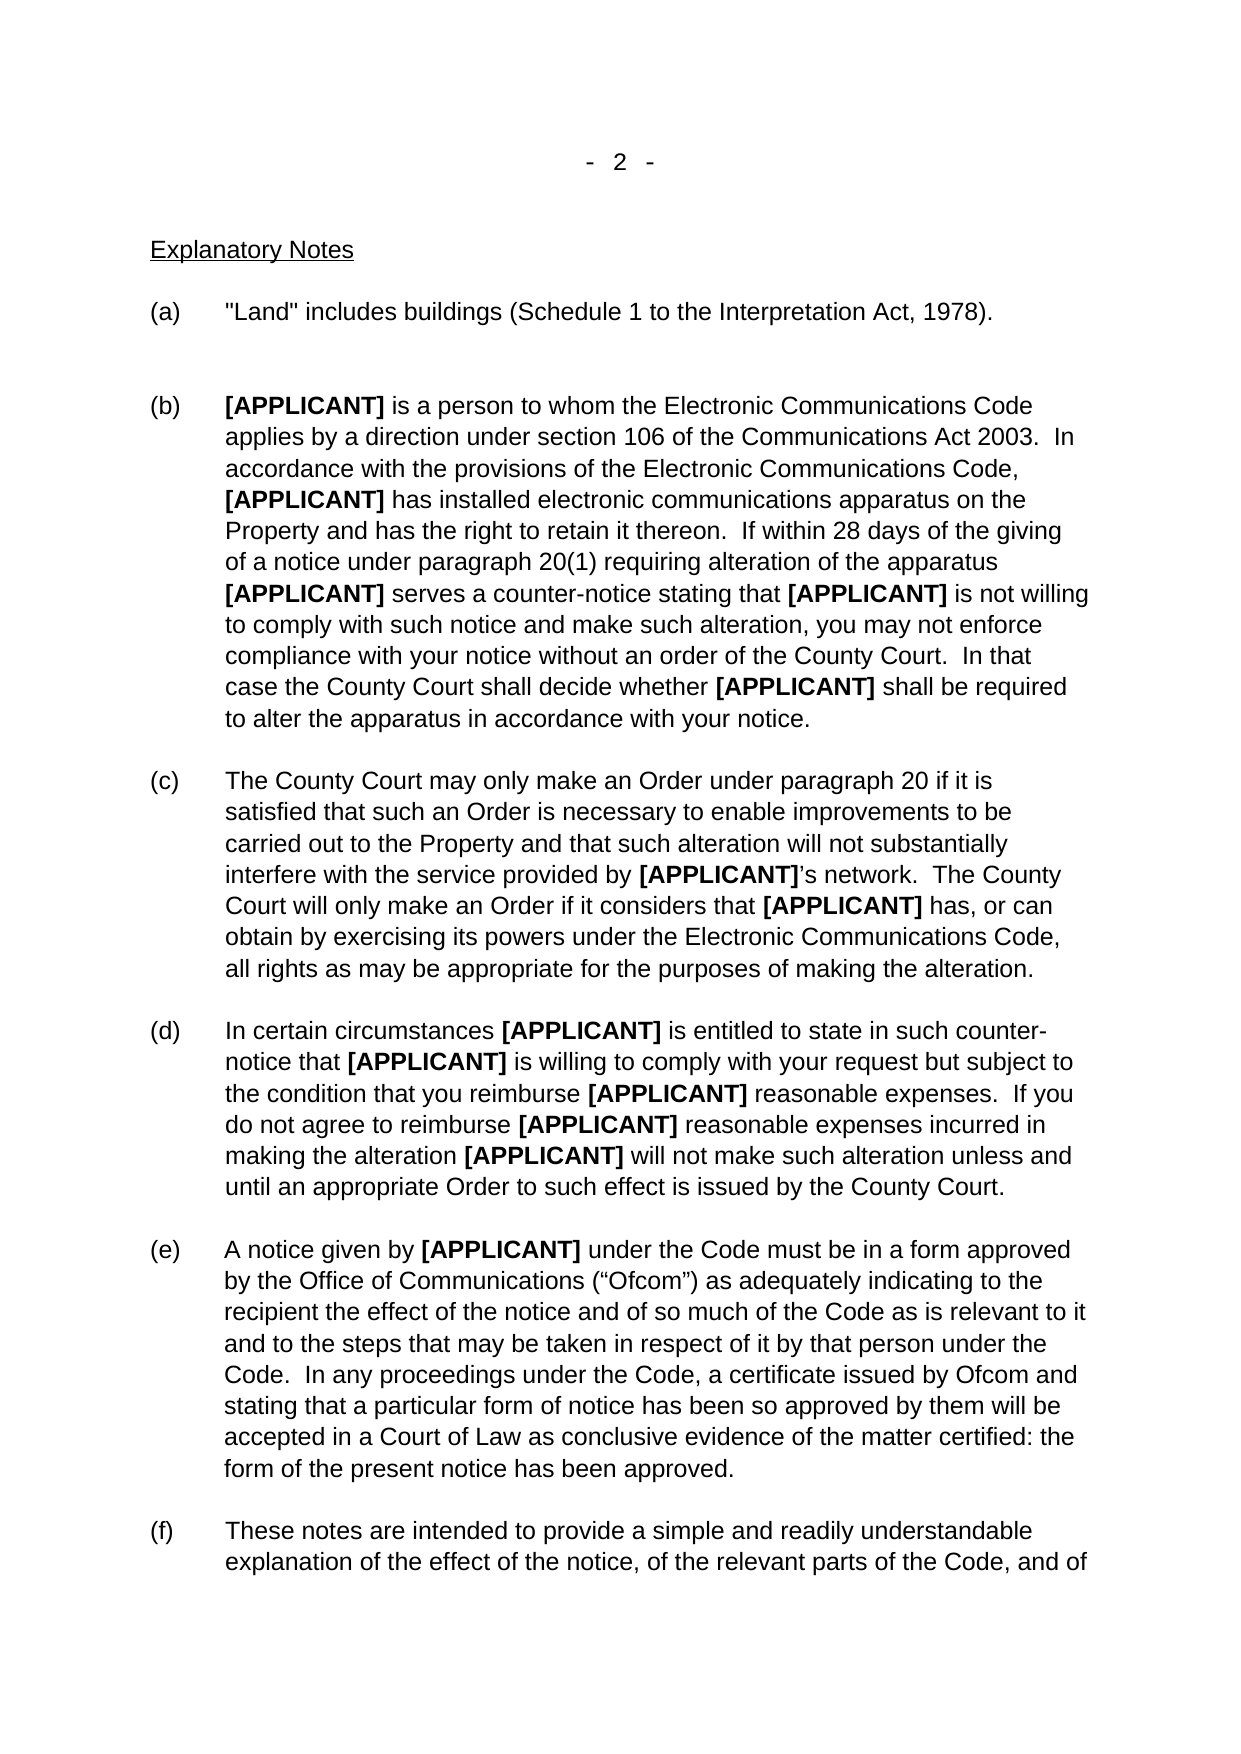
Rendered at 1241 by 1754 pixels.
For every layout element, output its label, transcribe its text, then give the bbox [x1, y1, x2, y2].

text (c) The County Court may only make an Order under paragraph 20 if it is satisfied that such an Order is necessary to enable improvements to be carried out to the Property and that such alteration will not substantially interfere with the service provided by [APPLICANT]’s network. The County Court will only make an Order if it considers that [APPLICANT] has, or can obtain by exercising its powers under the Electronic Communications Code, all rights as may be appropriate for the purposes of making the alteration. [150, 764, 1090, 983]
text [150, 1514, 1090, 1577]
text Explanatory Notes [150, 233, 1090, 264]
text (d) In certain circumstances [APPLICANT] is entitled to state in such counter-notice that [APPLICANT] is willing to comply with your request but subject to the condition that you reimburse [APPLICANT] reasonable expenses. If you do not agree to reimburse [APPLICANT] reasonable expenses incurred in making the alteration [APPLICANT] will not make such alteration unless and until an appropriate Order to such effect is issued by the County Court. [150, 1014, 1090, 1202]
text (a) "Land" includes buildings (Schedule 1 to the Interpretation Act, 1978). [150, 296, 1090, 327]
text (b) [APPLICANT] is a person to whom the Electronic Communications Code applies by a direction under section 106 of the Communications Act 2003. In accordance with the provisions of the Electronic Communications Code, [APPLICANT] has installed electronic communications apparatus on the Property and has the right to retain it thereon. If within 28 days of the giving of a notice under paragraph 20(1) requiring alteration of the apparatus [APPLICANT] serves a counter-notice stating that [APPLICANT] is not willing to comply with such notice and make such alteration, you may not enforce compliance with your notice without an order of the County Court. In that case the County Court shall decide whether [APPLICANT] shall be required to alter the apparatus in accordance with your notice. [150, 389, 1090, 733]
text (e) A notice given by [APPLICANT] under the Code must be in a form approved by the Office of Communications (“Ofcom”) as adequately indicating to the recipient the effect of the notice and of so much of the Code as is relevant to it and to the steps that may be taken in respect of it by that person under the Code. In any proceedings under the Code, a certificate issued by Ofcom and stating that a particular form of notice has been so approved by them will be accepted in a Court of Law as conclusive evidence of the matter certified: the form of the present notice has been approved. [150, 1233, 1090, 1483]
